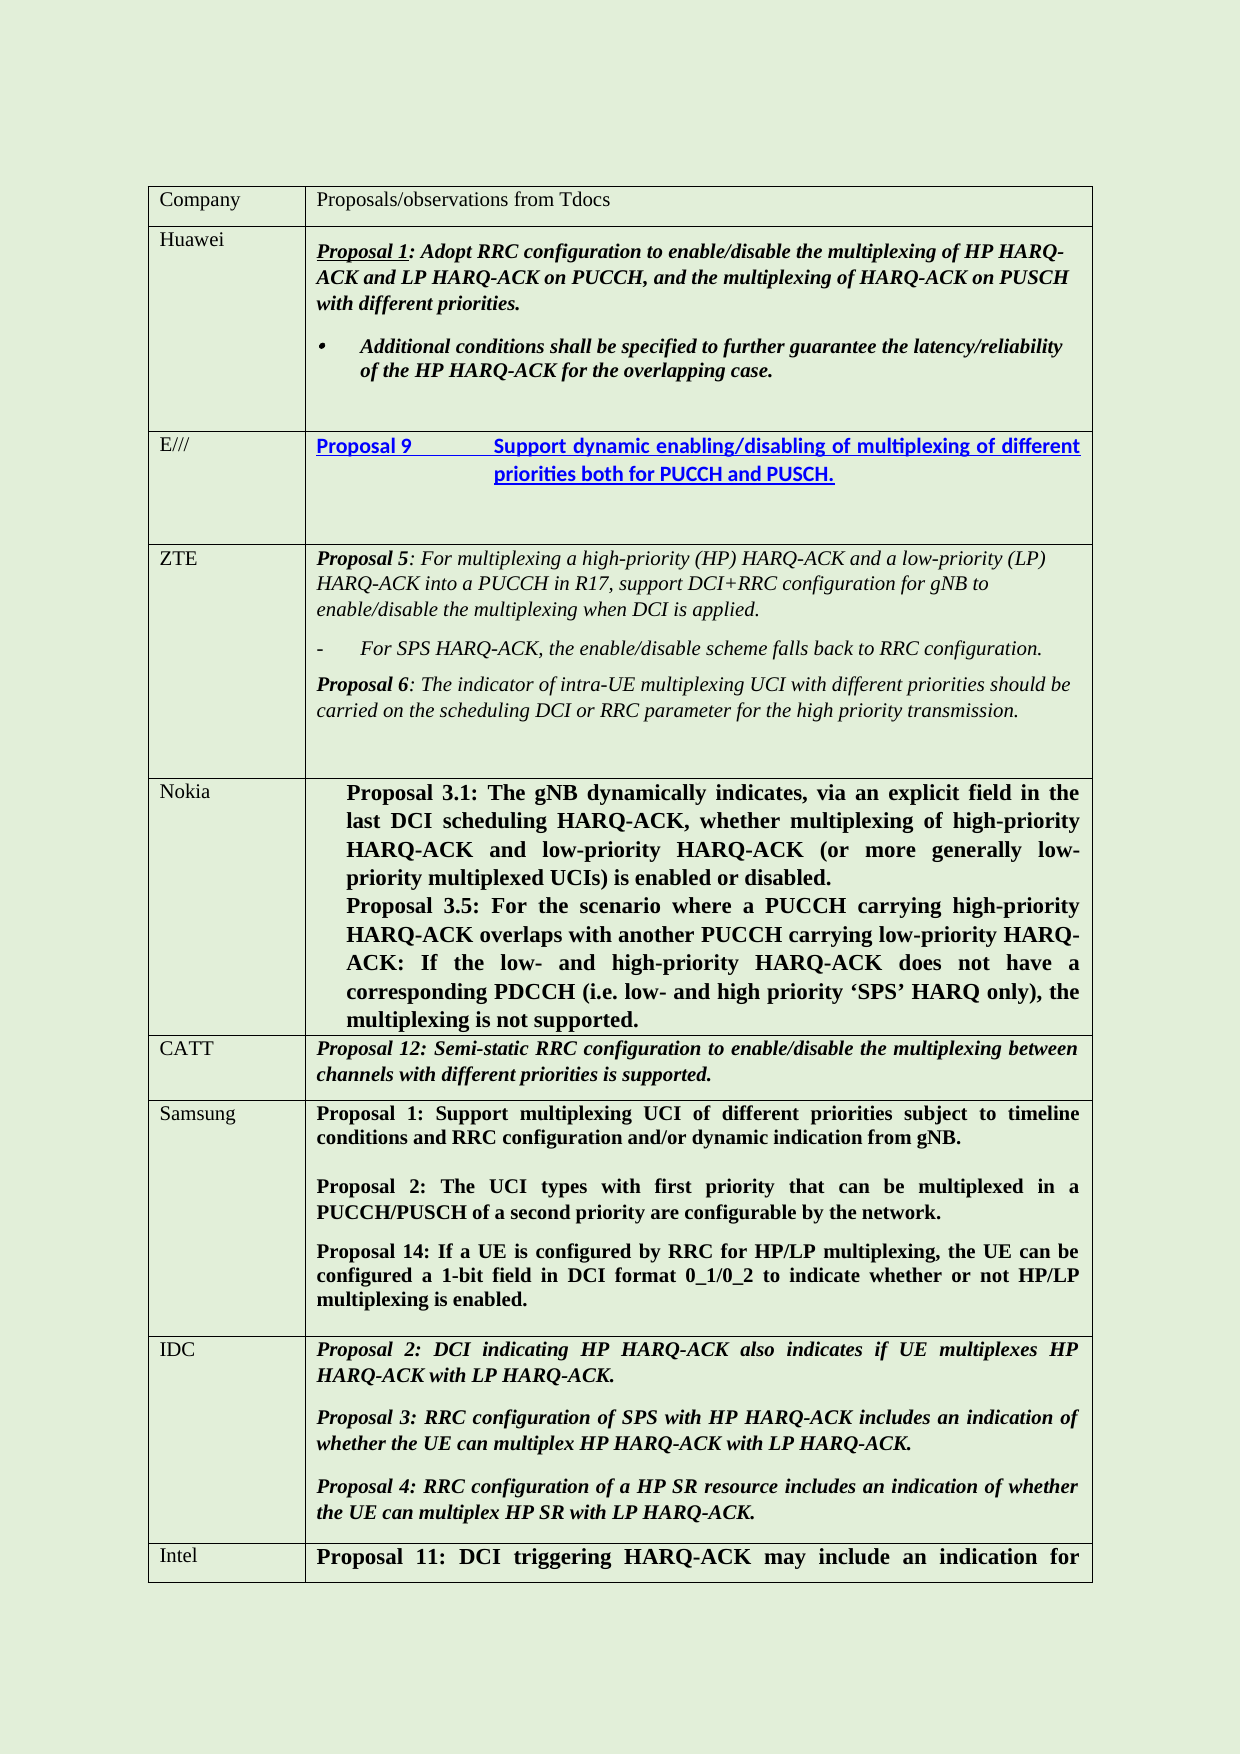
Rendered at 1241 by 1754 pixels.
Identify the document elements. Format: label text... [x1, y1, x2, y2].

table_cell IDC [149, 1337, 305, 1542]
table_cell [306, 1544, 1092, 1582]
table_cell E/// [149, 432, 305, 544]
table_cell Proposal 9 Support dynamic enabling/disabling of multiplexing of different priorities both for PUCCH and PUSCH. [306, 432, 1092, 544]
table_cell CATT [149, 1036, 305, 1100]
table_cell Proposal 3.1: The gNB dynamically indicates, via an explicit field in the last DCI scheduling HARQ-ACK, whether multiplexing of high-priority HARQ-ACK and low-priority HARQ-ACK (or more generally low-priority multiplexed UCIs) is enabled or disabled. Proposal 3.5: For the scenario where a PUCCH carrying high-priority HARQ-ACK overlaps with another PUCCH carrying low-priority HARQ-ACK: If the low- and high-priority HARQ-ACK does not have a corresponding PDCCH (i.e. low- and high priority ‘SPS’ HARQ only), the multiplexing is not supported. [306, 779, 1092, 1034]
table_cell Samsung [149, 1101, 305, 1336]
table_header Proposals/observations from Tdocs [306, 187, 1092, 226]
table_cell Nokia [149, 779, 305, 1034]
table_cell Proposal 1: Adopt RRC configuration to enable/disable the multiplexing of HP HARQ-ACK and LP HARQ-ACK on PUCCH, and the multiplexing of HARQ-ACK on PUSCH with different priorities. Additional conditions shall be specified to further guarantee the latency/reliability of the HP HARQ-ACK for the overlapping case. [306, 227, 1092, 431]
table_cell Proposal 1: Support multiplexing UCI of different priorities subject to timeline conditions and RRC configuration and/or dynamic indication from gNB. Proposal 2: The UCI types with first priority that can be multiplexed in a PUCCH/PUSCH of a second priority are configurable by the network. Proposal 14: If a UE is configured by RRC for HP/LP multiplexing, the UE can be configured a 1-bit field in DCI format 0_1/0_2 to indicate whether or not HP/LP multiplexing is enabled. [306, 1101, 1092, 1336]
table_cell Proposal 5: For multiplexing a high-priority (HP) HARQ-ACK and a low-priority (LP) HARQ-ACK into a PUCCH in R17, support DCI+RRC configuration for gNB to enable/disable the multiplexing when DCI is applied. For SPS HARQ-ACK, the enable/disable scheme falls back to RRC configuration. Proposal 6: The indicator of intra-UE multiplexing UCI with different priorities should be carried on the scheduling DCI or RRC parameter for the high priority transmission. [306, 545, 1092, 778]
table_cell Huawei [149, 227, 305, 431]
table_cell ZTE [149, 545, 305, 778]
table_header Company [149, 187, 305, 226]
table_cell Intel [149, 1544, 305, 1582]
table_cell Proposal 2: DCI indicating HP HARQ-ACK also indicates if UE multiplexes HP HARQ-ACK with LP HARQ-ACK. Proposal 3: RRC configuration of SPS with HP HARQ-ACK includes an indication of whether the UE can multiplex HP HARQ-ACK with LP HARQ-ACK. Proposal 4: RRC configuration of a HP SR resource includes an indication of whether the UE can multiplex HP SR with LP HARQ-ACK. [306, 1337, 1092, 1542]
table_cell Proposal 12: Semi-static RRC configuration to enable/disable the multiplexing between channels with different priorities is supported. [306, 1036, 1092, 1100]
